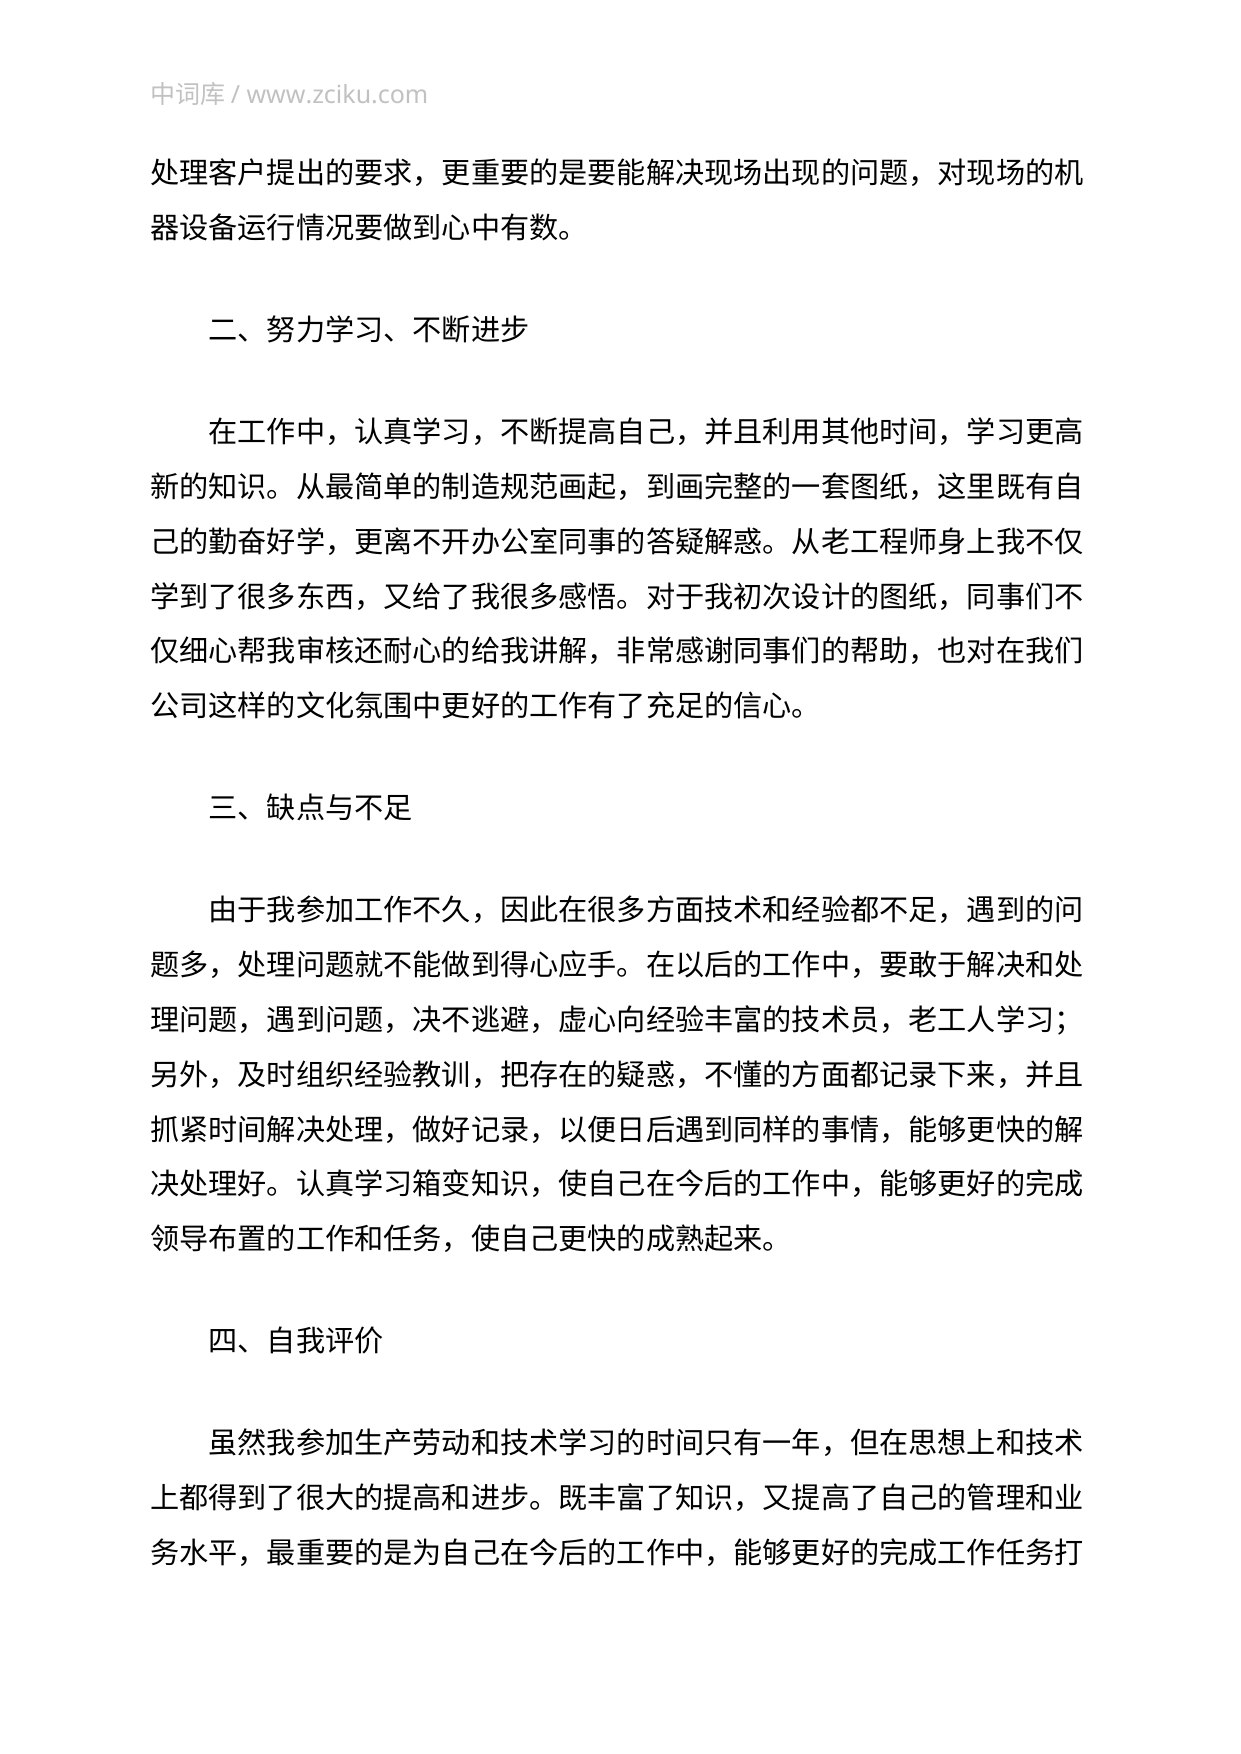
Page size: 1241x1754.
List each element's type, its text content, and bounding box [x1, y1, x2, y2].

text 四、自我评价 [150, 1318, 1090, 1360]
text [150, 1419, 1090, 1571]
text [150, 150, 1090, 247]
text 三、缺点与不足 [150, 785, 1090, 827]
text 由于我参加工作不久，因此在很多方面技术和经验都不足，遇到的问题多，处理问题就不能做到得心应手。在以后的工作中，要敢于解决和处理问题，遇到问题，决不逃避，虚心向经验丰富的技术员，老工人学习；另外，及时组织经验教训，把存在的疑惑，不懂的方面都记录下来，并且抓紧时间解决处理，做好记录，以便日后遇到同样的事情，能够更快的解决处理好。认真学习箱变知识，使自己在今后的工作中，能够更好的完成领导布置的工作和任务，使自己更快的成熟起来。 [150, 886, 1090, 1258]
text 在工作中，认真学习，不断提高自己，并且利用其他时间，学习更高新的知识。从最简单的制造规范画起，到画完整的一套图纸，这里既有自己的勤奋好学，更离不开办公室同事的答疑解惑。从老工程师身上我不仅学到了很多东西，又给了我很多感悟。对于我初次设计的图纸，同事们不仅细心帮我审核还耐心的给我讲解，非常感谢同事们的帮助，也对在我们公司这样的文化氛围中更好的工作有了充足的信心。 [150, 408, 1090, 725]
text 二、努力学习、不断进步 [150, 307, 1090, 349]
